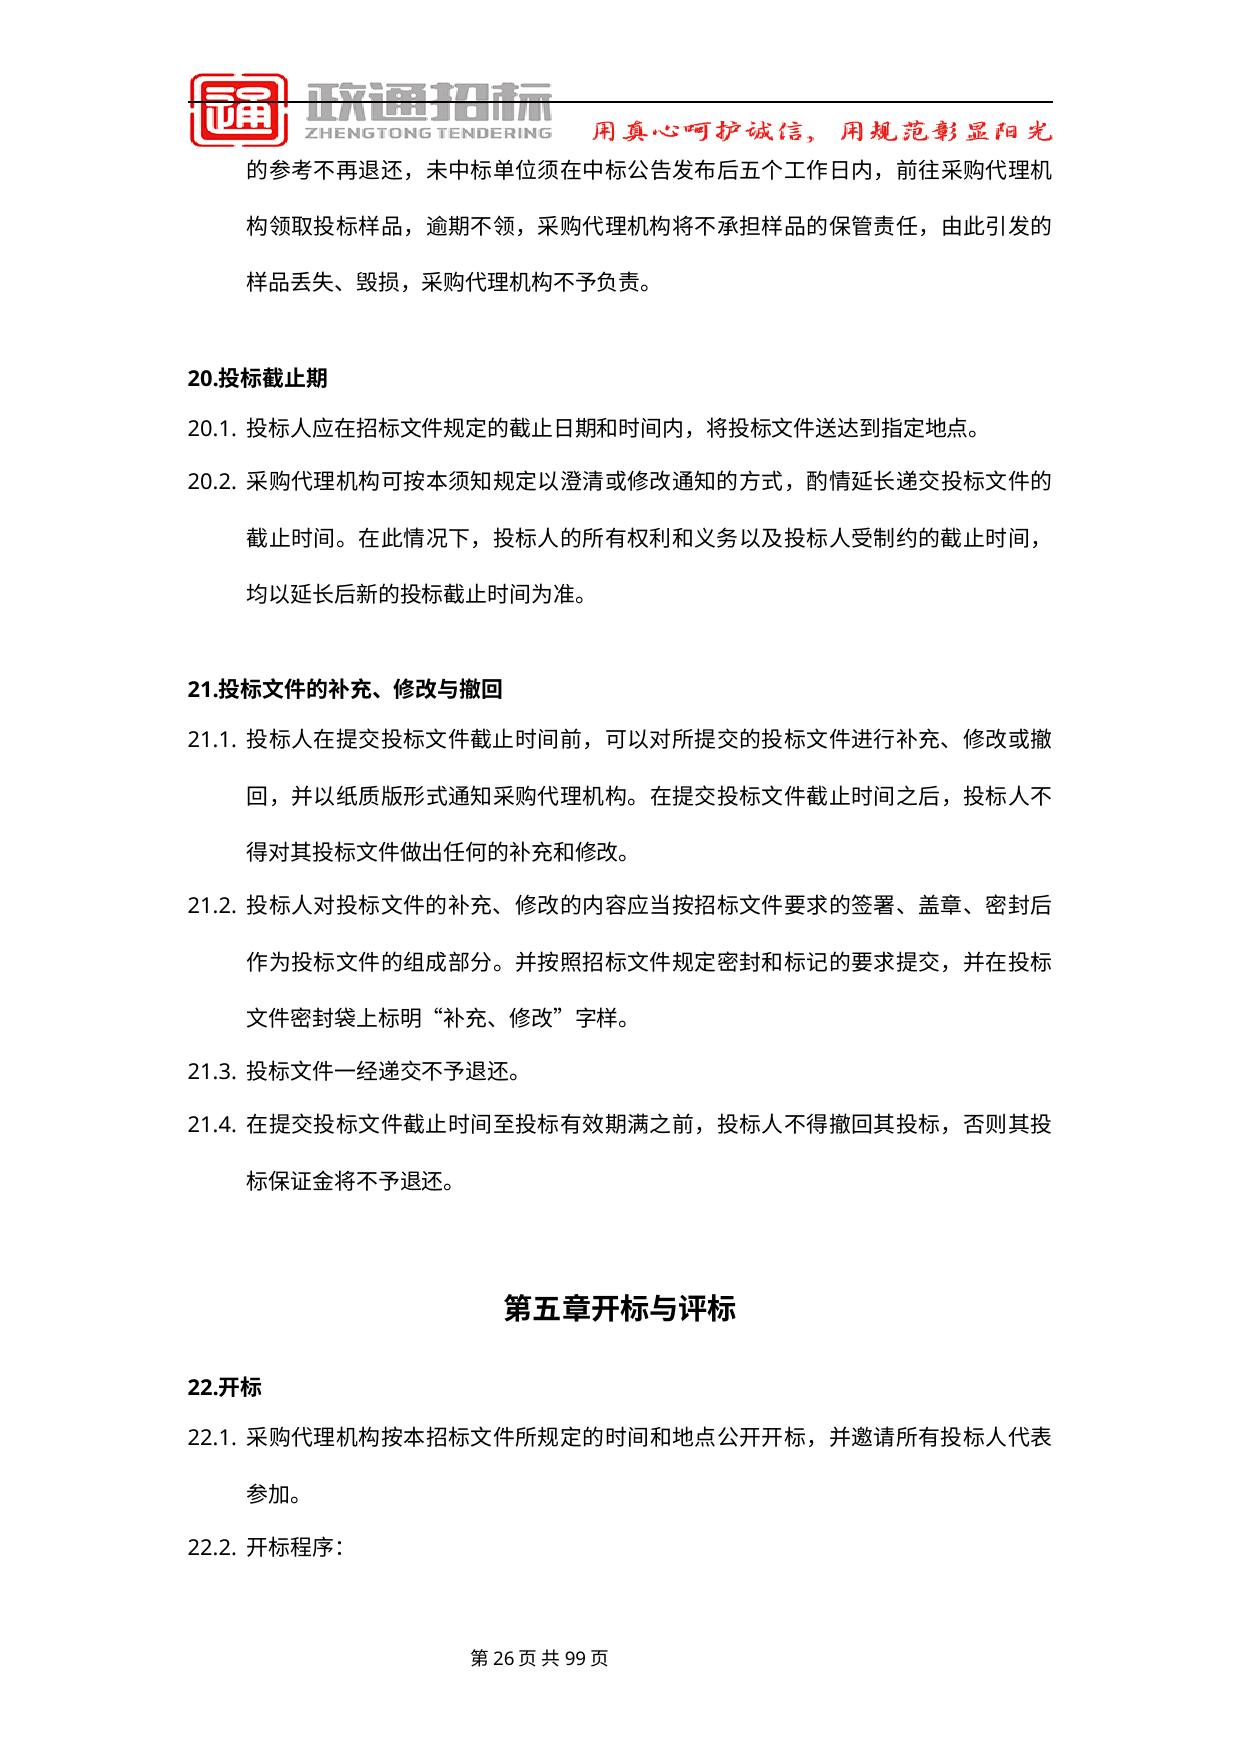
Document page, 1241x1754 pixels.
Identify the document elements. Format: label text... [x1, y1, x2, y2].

list 在提交投标文件截止时间至投标有效期满之前，投标人不得撤回其投标，否则其投标保证金将不予退还。 [187, 1104, 1053, 1198]
subtitle 第五章开标与评标 [187, 1285, 1053, 1328]
subtitle 22.开标 [187, 1370, 1053, 1402]
list 投标文件一经递交不予退还。 [187, 1051, 1053, 1089]
picture [188, 73, 1053, 101]
list 开标程序： [187, 1527, 1053, 1564]
list 采购代理机构按本招标文件所规定的时间和地点公开开标，并邀请所有投标人代表参加。 [187, 1417, 1053, 1511]
list 样品作为投标文件的一部分，除非另有说明，中标单位的样品将作为履约验收标准的参考不再退还，未中标单位须在中标公告发布后五个工作日内，前往采购代理机构领取投标样品，逾期不领，采购代理机构将不承担样品的保管责任，由此引发的样品丢失、毁损，采购代理机构不予负责。 [187, 150, 1053, 300]
list 投标人对投标文件的补充、修改的内容应当按招标文件要求的签署、盖章、密封后，作为投标文件的组成部分。并按照招标文件规定密封和标记的要求提交，并在投标文件密封袋上标明“补充、修改”字样。 [187, 885, 1053, 1035]
list 投标人应在招标文件规定的截止日期和时间内，将投标文件送达到指定地点。 [187, 408, 1053, 446]
picture [188, 103, 1053, 147]
subtitle 20.投标截止期 [187, 361, 1053, 392]
subtitle 21.投标文件的补充、修改与撤回 [187, 672, 1053, 704]
list 投标人在提交投标文件截止时间前，可以对所提交的投标文件进行补充、修改或撤回，并以纸质版形式通知采购代理机构。在提交投标文件截止时间之后，投标人不得对其投标文件做出任何的补充和修改。 [187, 719, 1053, 869]
list 采购代理机构可按本须知规定以澄清或修改通知的方式，酌情延长递交投标文件的截止时间。在此情况下，投标人的所有权利和义务以及投标人受制约的截止时间，均以延长后新的投标截止时间为准。 [187, 461, 1053, 611]
